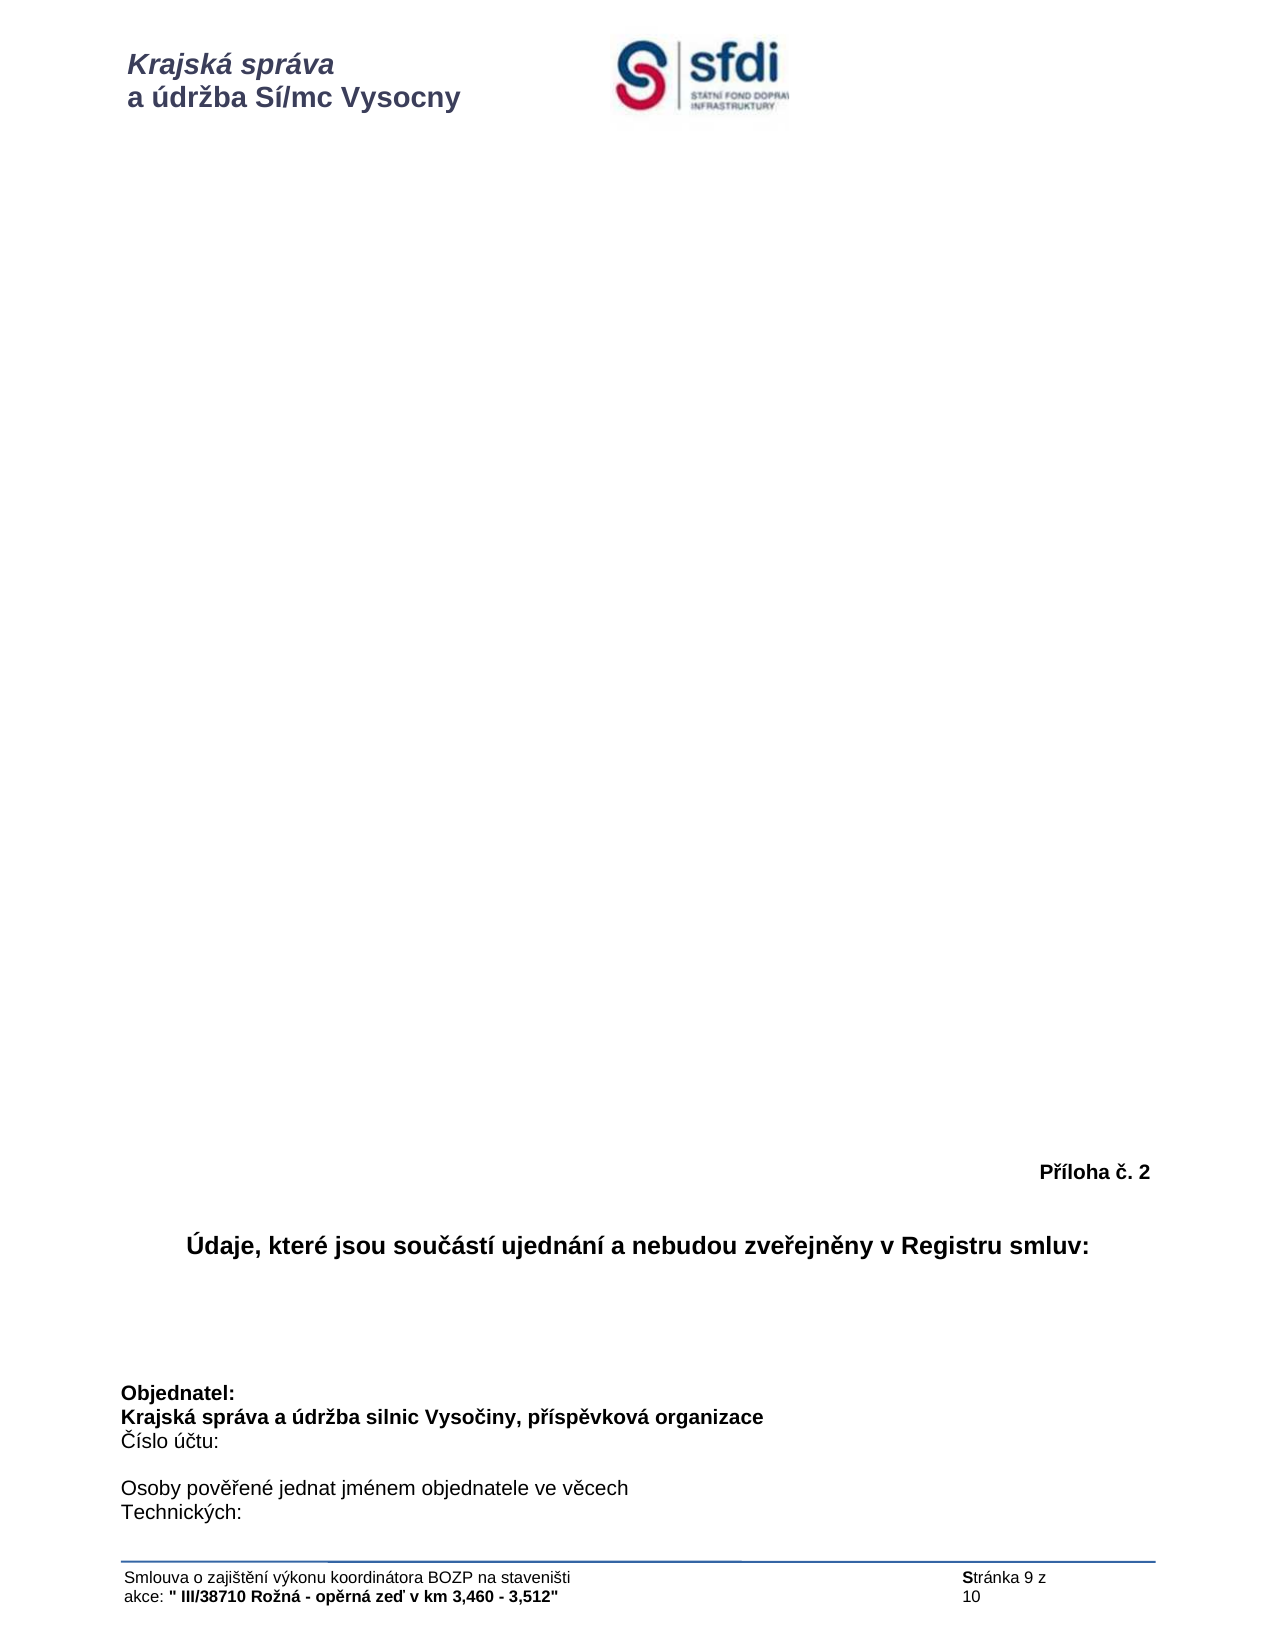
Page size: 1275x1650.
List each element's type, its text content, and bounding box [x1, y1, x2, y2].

text Objednatel: [121, 1381, 1156, 1405]
text Příloha č. 2 [1039, 1159, 1156, 1183]
picture [610, 18, 790, 133]
text Technických: [121, 1500, 1156, 1524]
text Údaje, které jsou součástí ujednání a nebudou zveřejněny v Registru smluv: [121, 1231, 1156, 1260]
text Osoby pověřené jednat jménem objednatele ve věcech [121, 1476, 1156, 1500]
text Krajská správa a údržba silnic Vysočiny, příspěvková organizace [121, 1405, 1156, 1429]
text Číslo účtu: [121, 1429, 1156, 1453]
